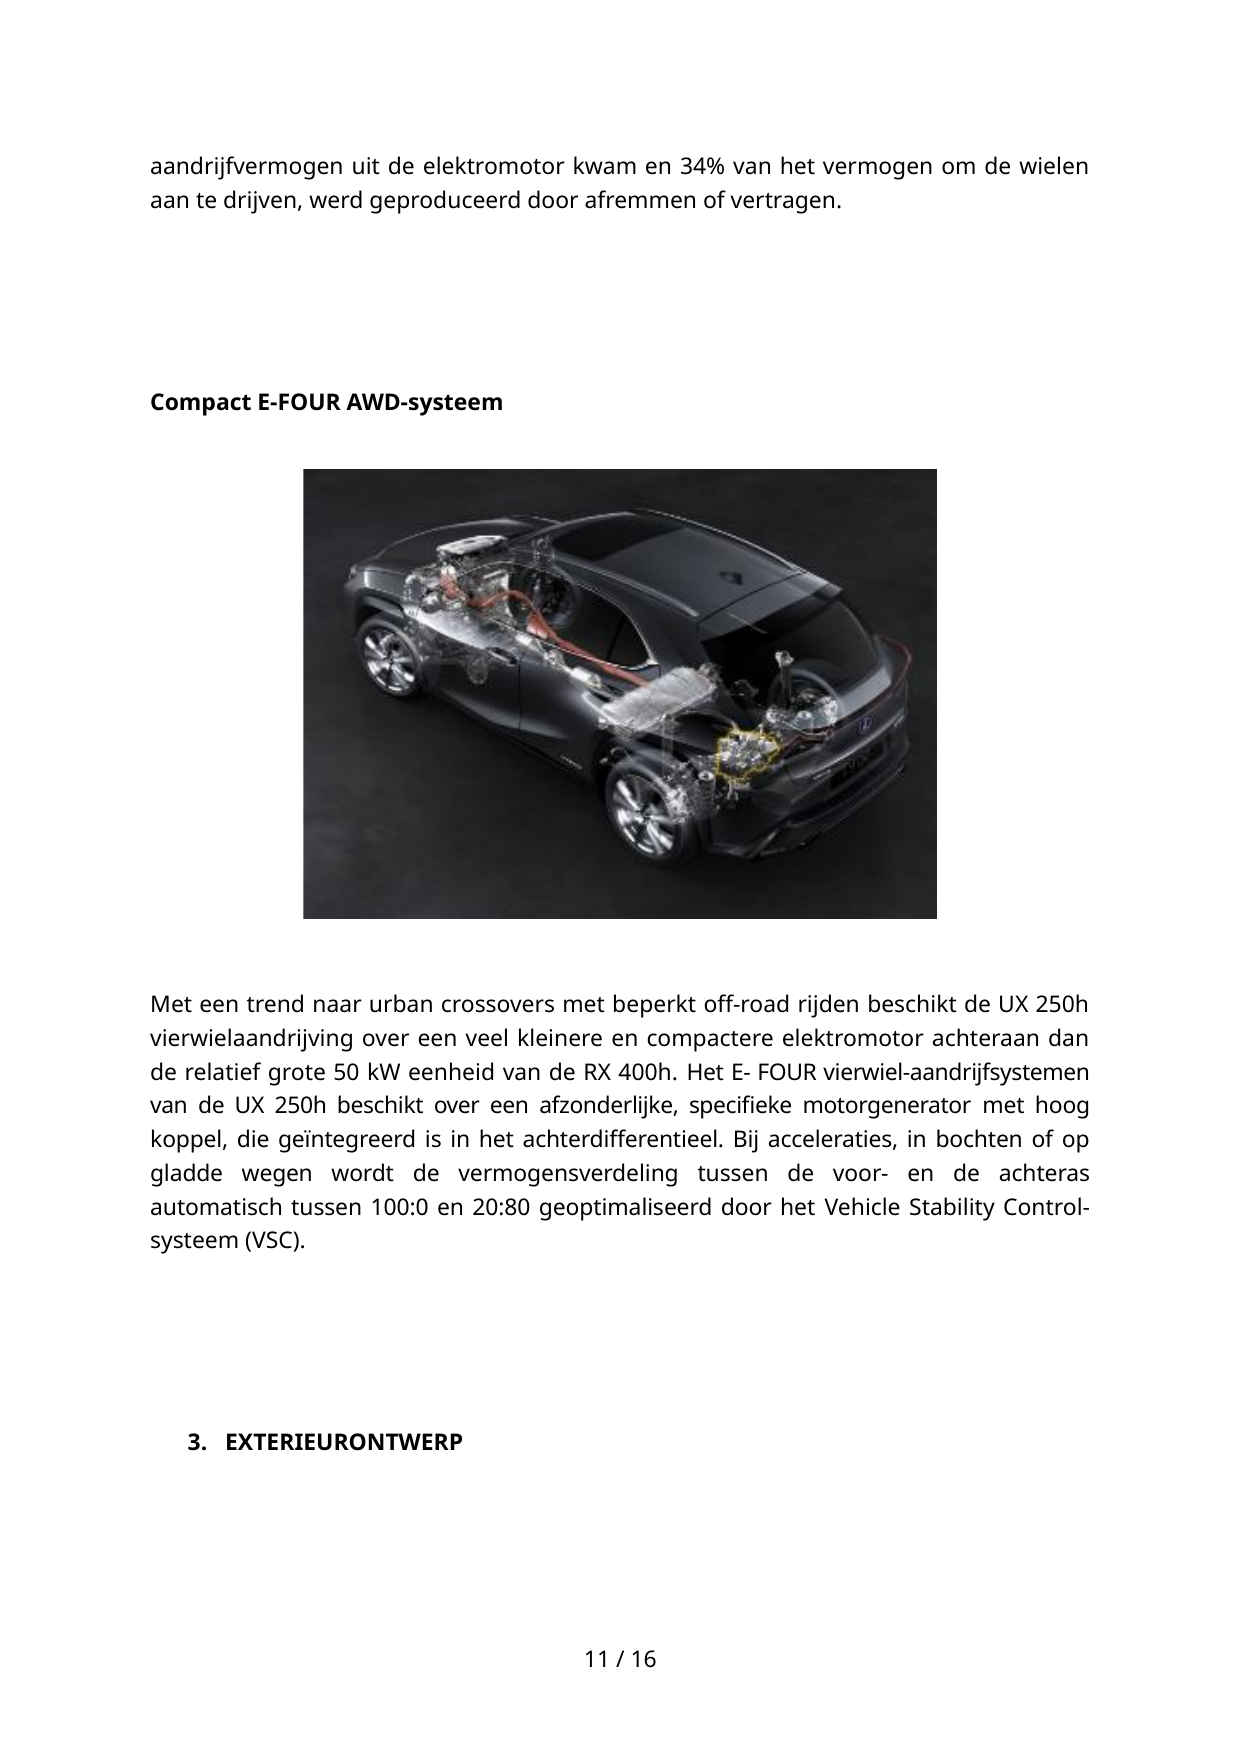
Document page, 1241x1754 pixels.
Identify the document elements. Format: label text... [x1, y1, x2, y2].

picture [303, 469, 937, 919]
list EXTERIEURONTWERP [187, 1426, 1090, 1457]
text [150, 150, 1090, 215]
text Compact E-FOUR AWD-systeem [150, 385, 1090, 417]
text Met een trend naar urban crossovers met beperkt off-road rijden beschikt de UX 250h vierwielaandrijving over een veel kleinere en compactere elektromotor achteraan dan de relatief grote 50 kW eenheid van de RX 400h. Het E- FOUR vierwiel-aandrijfsystemen van de UX 250h beschikt over een afzonderlijke, specifieke motorgenerator met hoog koppel, die geïntegreerd is in het achterdifferentieel. Bij acceleraties, in bochten of op gladde wegen wordt de vermogensverdeling tussen de voor- en de achteras automatisch tussen 100:0 en 20:80 geoptimaliseerd door het Vehicle Stability Control-systeem (VSC). [150, 988, 1090, 1089]
